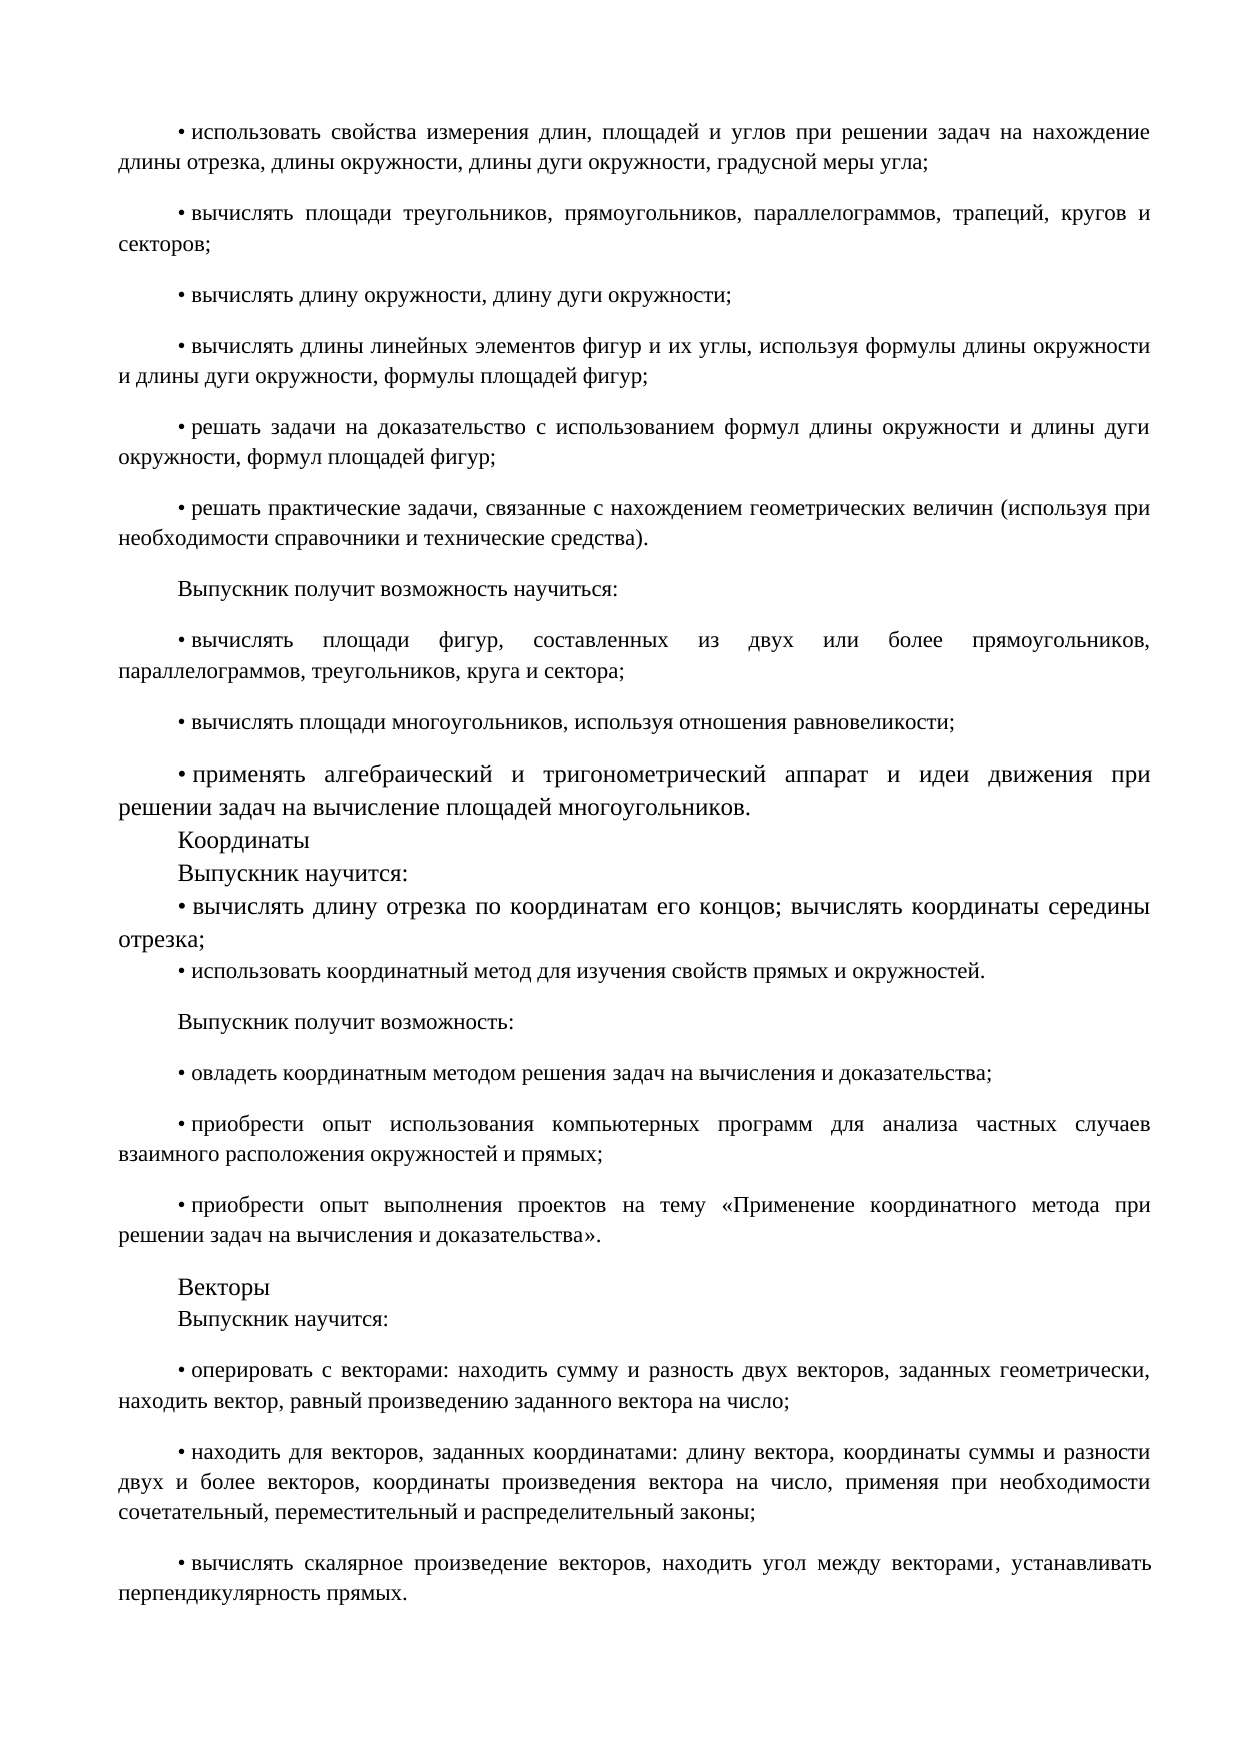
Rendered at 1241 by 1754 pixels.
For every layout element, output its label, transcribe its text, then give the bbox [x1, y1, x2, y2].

text Координаты [118, 825, 1152, 853]
text • вычислять длину окружности, длину дуги окружности; [118, 281, 1152, 307]
text • решать практические задачи, связанные с нахождением геометрических величин (используя при необходимости справочники и технические средства). [118, 494, 1152, 551]
text • овладеть координатным методом решения задач на вычисления и доказательства; [118, 1059, 1152, 1085]
text • оперировать с векторами: находить сумму и разность двух векторов, заданных геометрически, находить вектор, равный произведению заданного вектора на число; [118, 1357, 1152, 1413]
text • вычислять длину отрезка по координатам его концов; вычислять координаты середины отрезка; [118, 891, 1152, 953]
text Векторы [118, 1272, 1152, 1301]
text Выпускник научится: [118, 1306, 1152, 1332]
text • вычислять площади фигур, составленных из двух или более прямоугольников, параллелограммов, треугольников, круга и сектора; [118, 626, 1152, 683]
text • решать задачи на доказательство с использованием формул длины окружности и длины дуги окружности, формул площадей фигур; [118, 413, 1152, 469]
text • использовать свойства измерения длин, площадей и углов при решении задач на нахождение длины отрезка, длины окружности, длины дуги окружности, градусной меры угла; [118, 118, 1152, 175]
text • приобрести опыт выполнения проектов на тему «Применение координатного метода при решении задач на вычисления и доказательства». [118, 1191, 1152, 1248]
text • вычислять длины линейных элементов фигур и их углы, используя формулы длины окружности и длины дуги окружности, формулы площадей фигур; [118, 332, 1152, 388]
text • вычислять площади многоугольников, используя отношения равновеликости; [118, 708, 1152, 734]
text • находить для векторов, заданных координатами: длину вектора, координаты суммы и разности двух и более векторов, координаты произведения вектора на число, применяя при необходимости сочетательный, переместительный и распределительный законы; [118, 1438, 1152, 1524]
text • вычислять скалярное произведение векторов, находить угол между векторами, устанавливать перпендикулярность прямых. [118, 1549, 1152, 1606]
text Выпускник получит возможность научиться: [118, 575, 1152, 602]
text • вычислять площади треугольников, прямоугольников, параллелограммов, трапеций, кругов и секторов; [118, 199, 1152, 256]
text • применять алгебраический и тригонометрический аппарат и идеи движения при решении задач на вычисление площадей многоугольников. [118, 759, 1152, 821]
text Выпускник получит возможность: [118, 1008, 1152, 1034]
text • приобрести опыт использования компьютерных программ для анализа частных случаев взаимного расположения окружностей и прямых; [118, 1110, 1152, 1167]
text Выпускник научится: [118, 858, 1152, 887]
text • использовать координатный метод для изучения свойств прямых и окружностей. [118, 957, 1152, 983]
